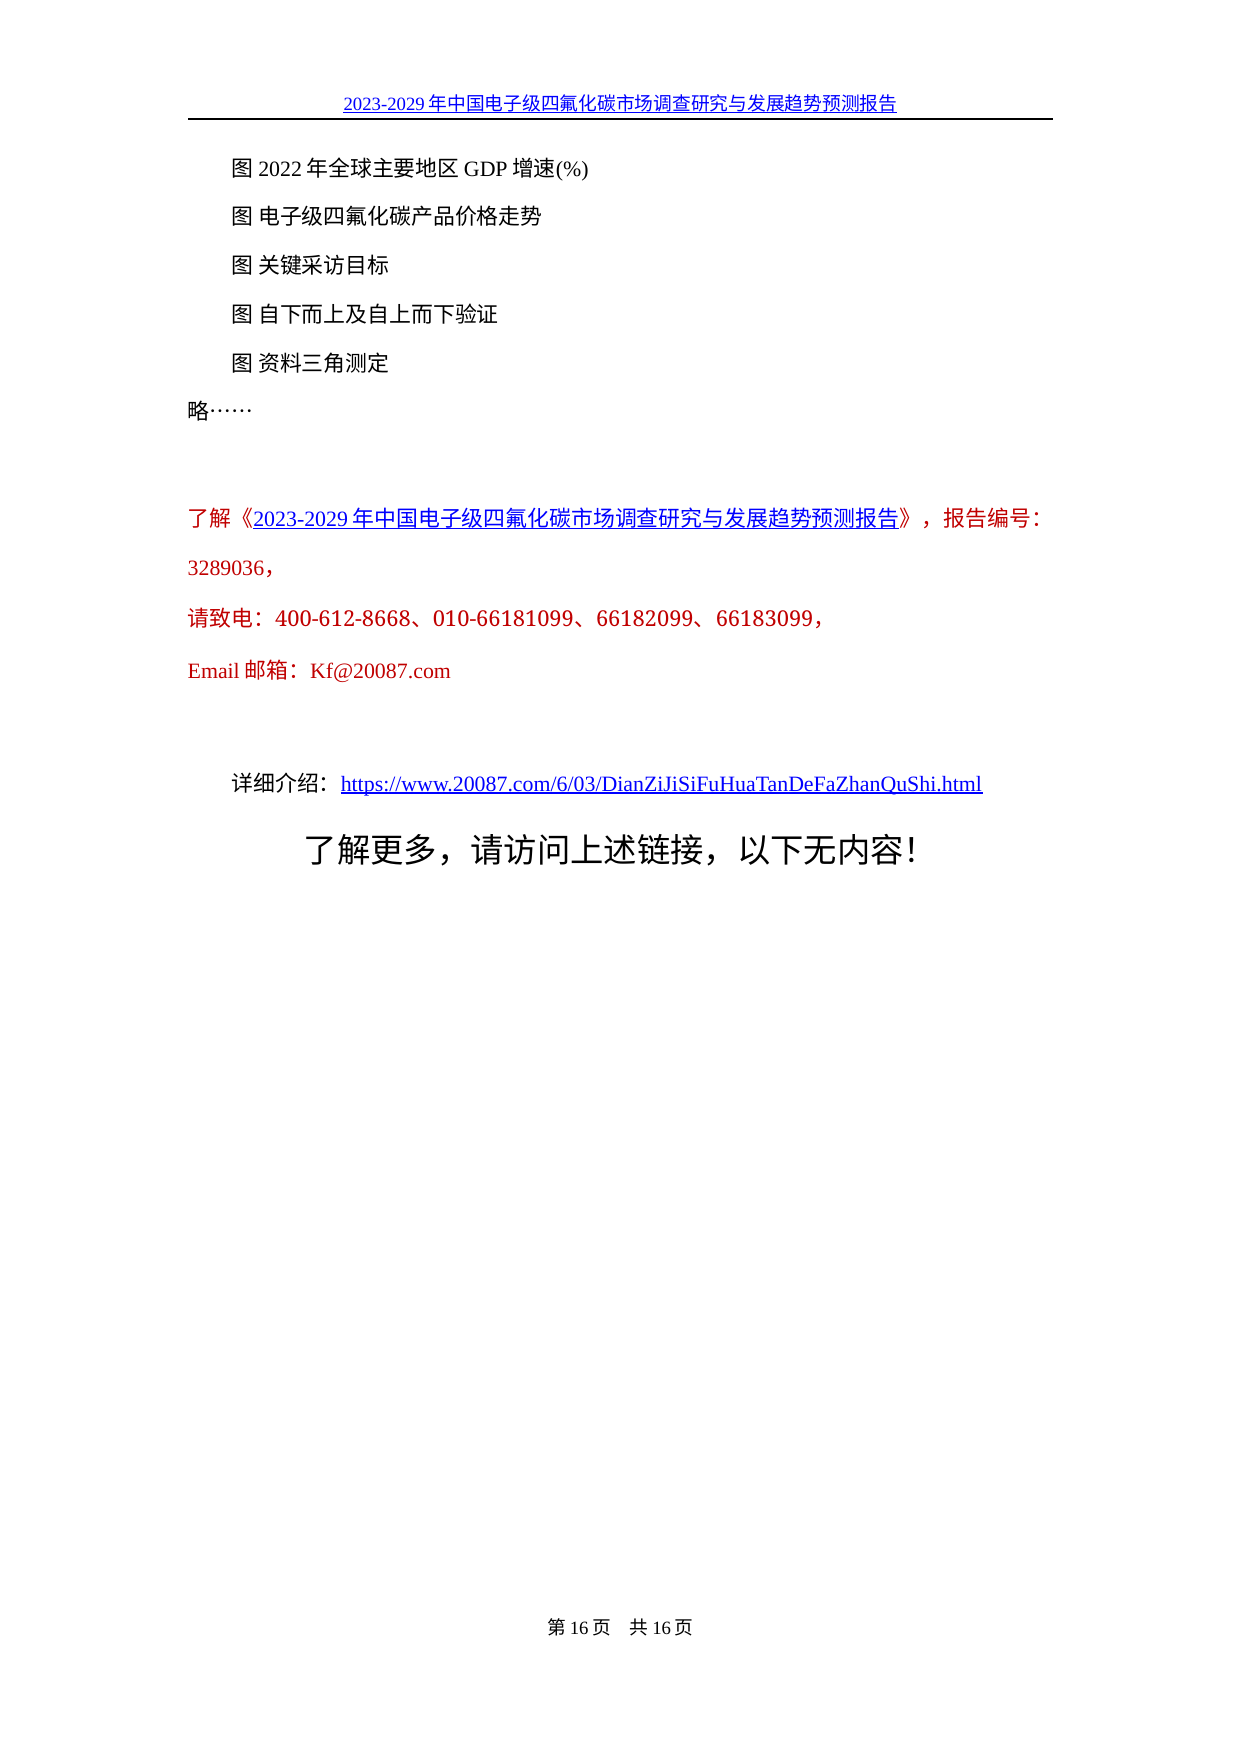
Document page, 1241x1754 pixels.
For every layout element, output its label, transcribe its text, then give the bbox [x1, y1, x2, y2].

text Email邮箱：Kf@20087.com [187, 652, 1053, 685]
title 了解更多，请访问上述链接，以下无内容！ [187, 815, 1053, 880]
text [187, 150, 1053, 426]
text 请致电：400-612-8668、010-66181099、66182099、66183099， [187, 601, 1053, 633]
text 详细介绍：https://www.20087.com/6/03/DianZiJiSiFuHuaTanDeFaZhanQuShi.html [187, 765, 1053, 798]
text 了解《2023-2029年中国电子级四氟化碳市场调查研究与发展趋势预测报告》，报告编号：3289036， [187, 500, 1053, 582]
